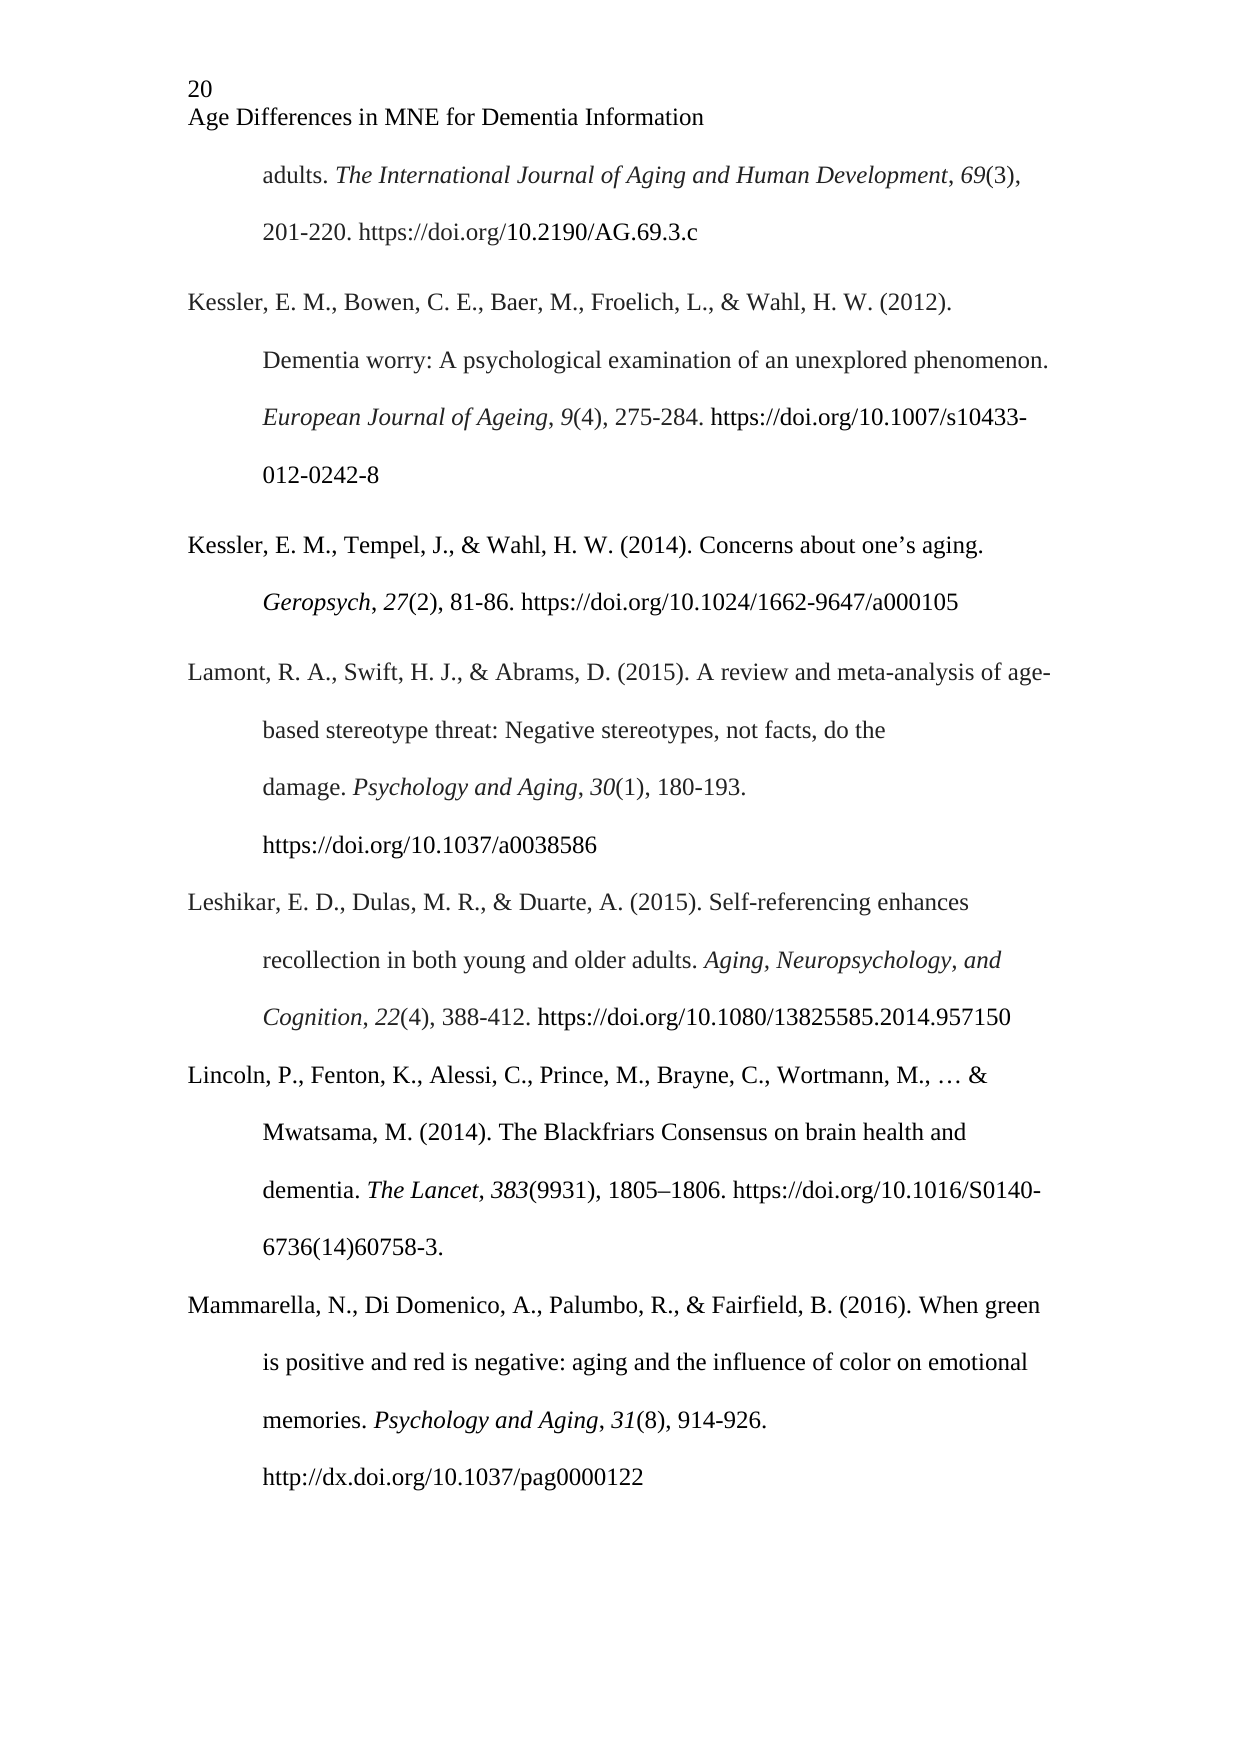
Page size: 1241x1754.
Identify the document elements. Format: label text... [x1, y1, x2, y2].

text Leshikar, E. D., Dulas, M. R., & Duarte, A. (2015). Self-referencing enhances recollection in both young and older adults. Aging, Neuropsychology, and Cognition, 22(4), 388-412. https://doi.org/10.1080/13825585.2014.957150 [187, 887, 1053, 1031]
text Mammarella, N., Di Domenico, A., Palumbo, R., & Fairfield, B. (2016). When green is positive and red is negative: aging and the influence of color on emotional memories. Psychology and Aging, 31(8), 914-926. http://dx.doi.org/10.1037/pag0000122 [187, 1290, 1053, 1491]
text Kessler, E. M., Tempel, J., & Wahl, H. W. (2014). Concerns about one’s aging. Geropsych, 27(2), 81-86. https://doi.org/10.1024/1662-9647/a000105 [187, 530, 1053, 616]
text Lincoln, P., Fenton, K., Alessi, C., Prince, M., Brayne, C., Wortmann, M., … & Mwatsama, M. (2014). The Blackfriars Consensus on brain health and dementia. The Lancet, 383(9931), 1805–1806. https://doi.org/10.1016/S0140-6736(14)60758-3. [187, 1060, 1053, 1261]
text Lamont, R. A., Swift, H. J., & Abrams, D. (2015). A review and meta-analysis of age-based stereotype threat: Negative stereotypes, not facts, do the damage. Psychology and Aging, 30(1), 180-193. https://doi.org/10.1037/a0038586 [187, 657, 1053, 859]
text Kessler, E. M., Bowen, C. E., Baer, M., Froelich, L., & Wahl, H. W. (2012). Dementia worry: A psychological examination of an unexplored phenomenon. European Journal of Ageing, 9(4), 275-284. https://doi.org/10.1007/s10433-012-0242-8 [187, 287, 1053, 489]
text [187, 160, 1053, 246]
